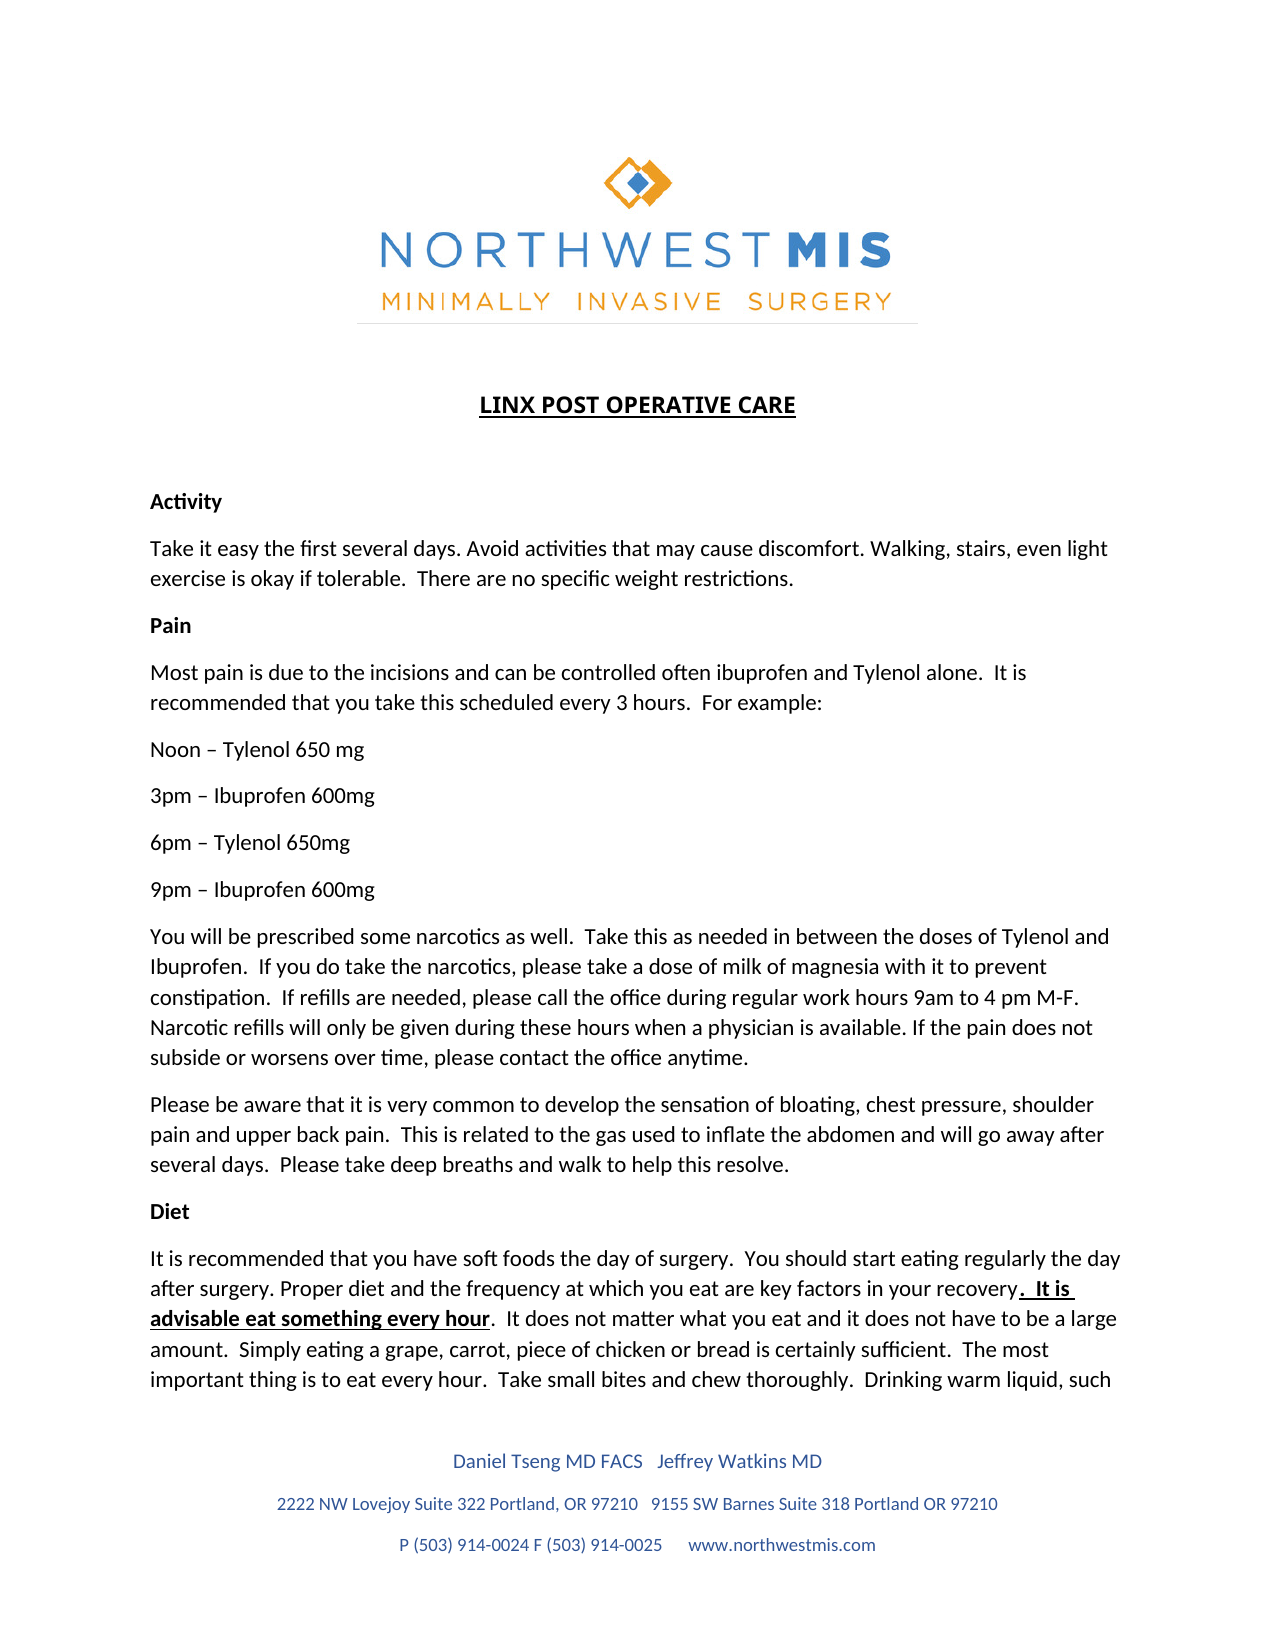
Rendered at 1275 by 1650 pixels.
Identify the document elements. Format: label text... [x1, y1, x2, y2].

text Pain [150, 611, 1125, 639]
picture [357, 150, 918, 324]
text You will be prescribed some narcotics as well. Take this as needed in between the doses of Tylenol and Ibuprofen. If you do take the narcotics, please take a dose of milk of magnesia with it to prevent constipation. If refills are needed, please call the office during regular work hours 9am to 4 pm M-F. Narcotic refills will only be given during these hours when a physician is available. If the pain does not subside or worsens over time, please contact the office anytime. [150, 922, 1125, 1071]
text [150, 1244, 1125, 1393]
text Most pain is due to the incisions and can be controlled often ibuprofen and Tylenol alone. It is recommended that you take this scheduled every 3 hours. For example: [150, 658, 1125, 716]
text Activity [150, 487, 1125, 515]
text LINX POST OPERATIVE CARE [150, 389, 1125, 421]
text 3pm – Ibuprofen 600mg [150, 782, 1125, 809]
text Diet [150, 1197, 1125, 1225]
text Please be aware that it is very common to develop the sensation of bloating, chest pressure, shoulder pain and upper back pain. This is related to the gas used to inflate the abdomen and will go away after several days. Please take deep breaths and walk to help this resolve. [150, 1090, 1125, 1178]
text 6pm – Tylenol 650mg [150, 828, 1125, 856]
text Noon – Tylenol 650 mg [150, 735, 1125, 763]
text Take it easy the first several days. Avoid activities that may cause discomfort. Walking, stairs, even light exercise is okay if tolerable. There are no specific weight restrictions. [150, 534, 1125, 592]
text 9pm – Ibuprofen 600mg [150, 875, 1125, 903]
